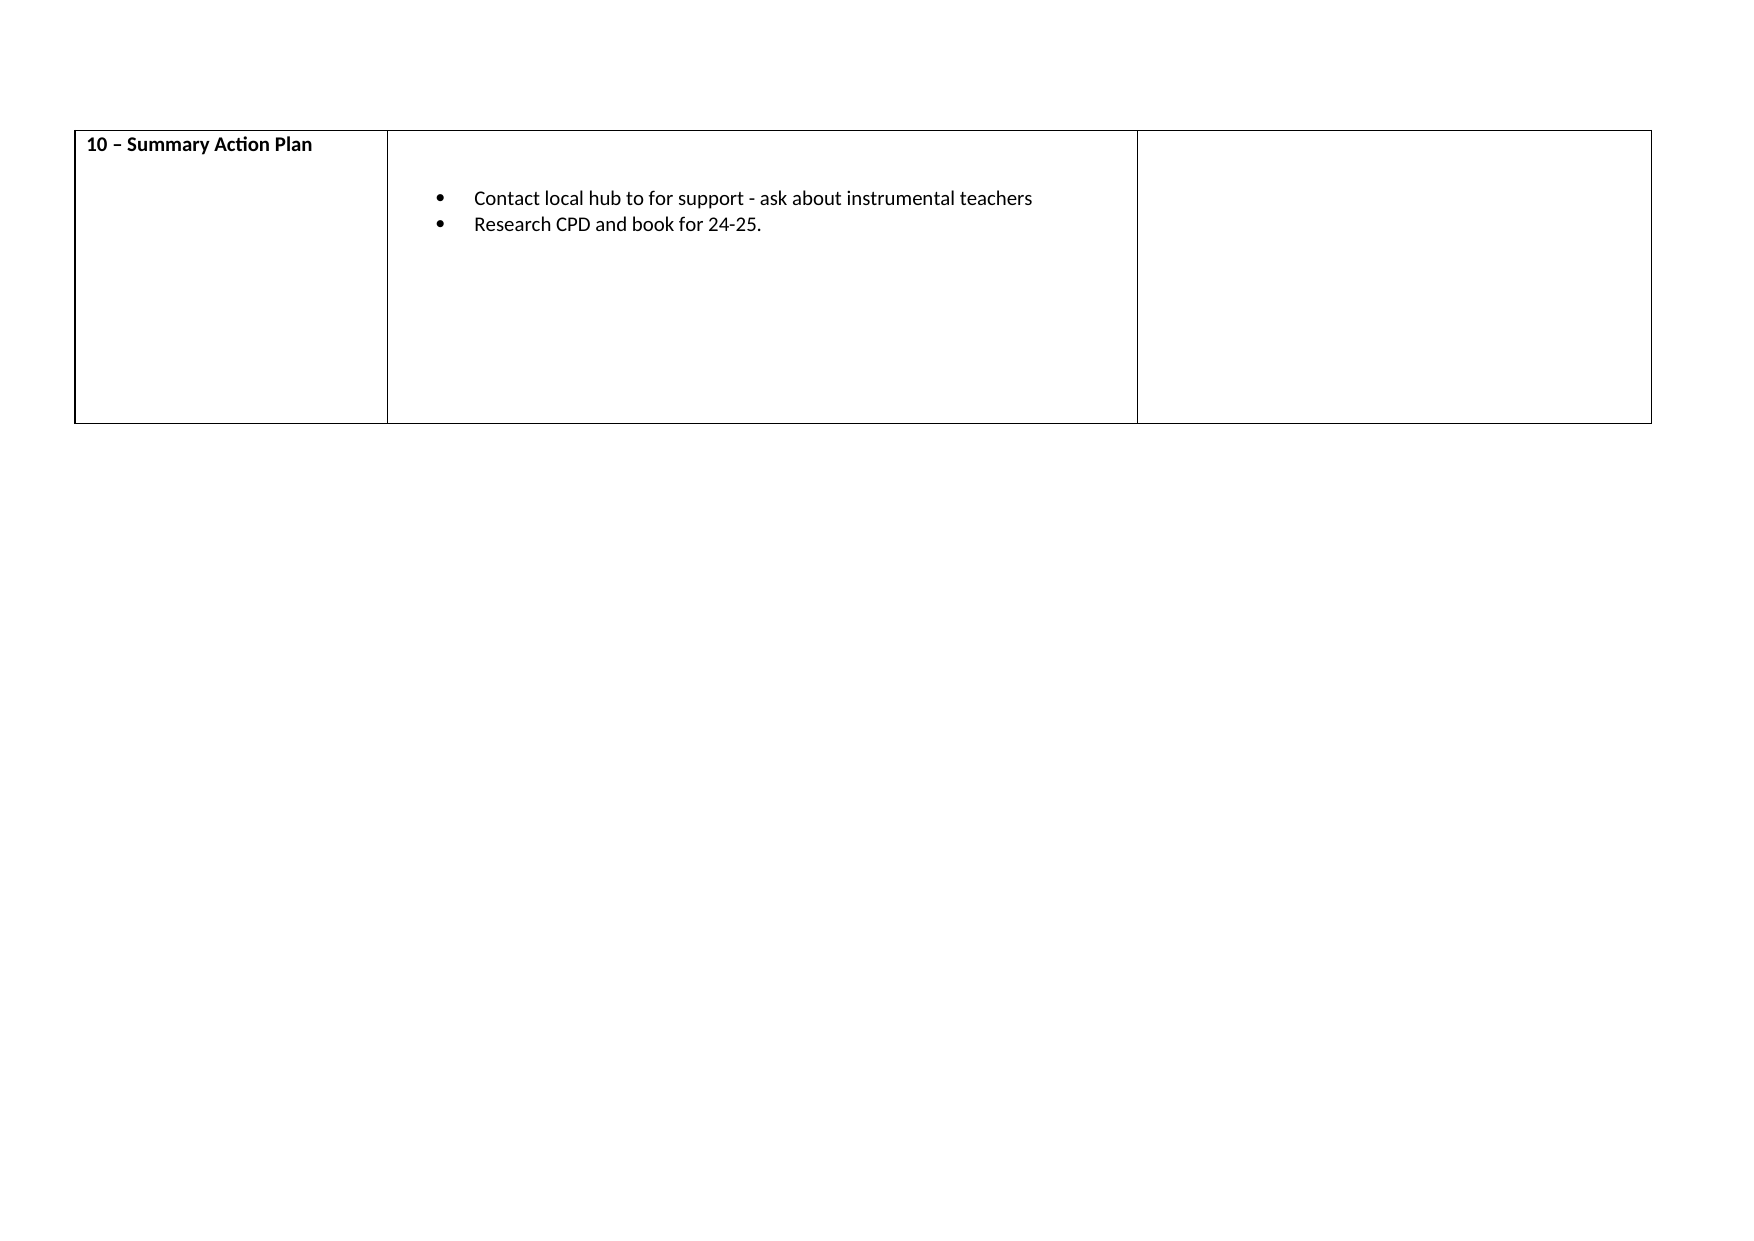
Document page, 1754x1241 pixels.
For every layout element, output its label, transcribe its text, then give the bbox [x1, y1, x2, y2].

table_cell Contact local hub to for support - ask about instrumental teachers Research CPD and book for 24-25. [388, 131, 1137, 422]
table_cell 10 – Summary Action Plan [76, 131, 387, 422]
table_cell [1138, 131, 1651, 422]
